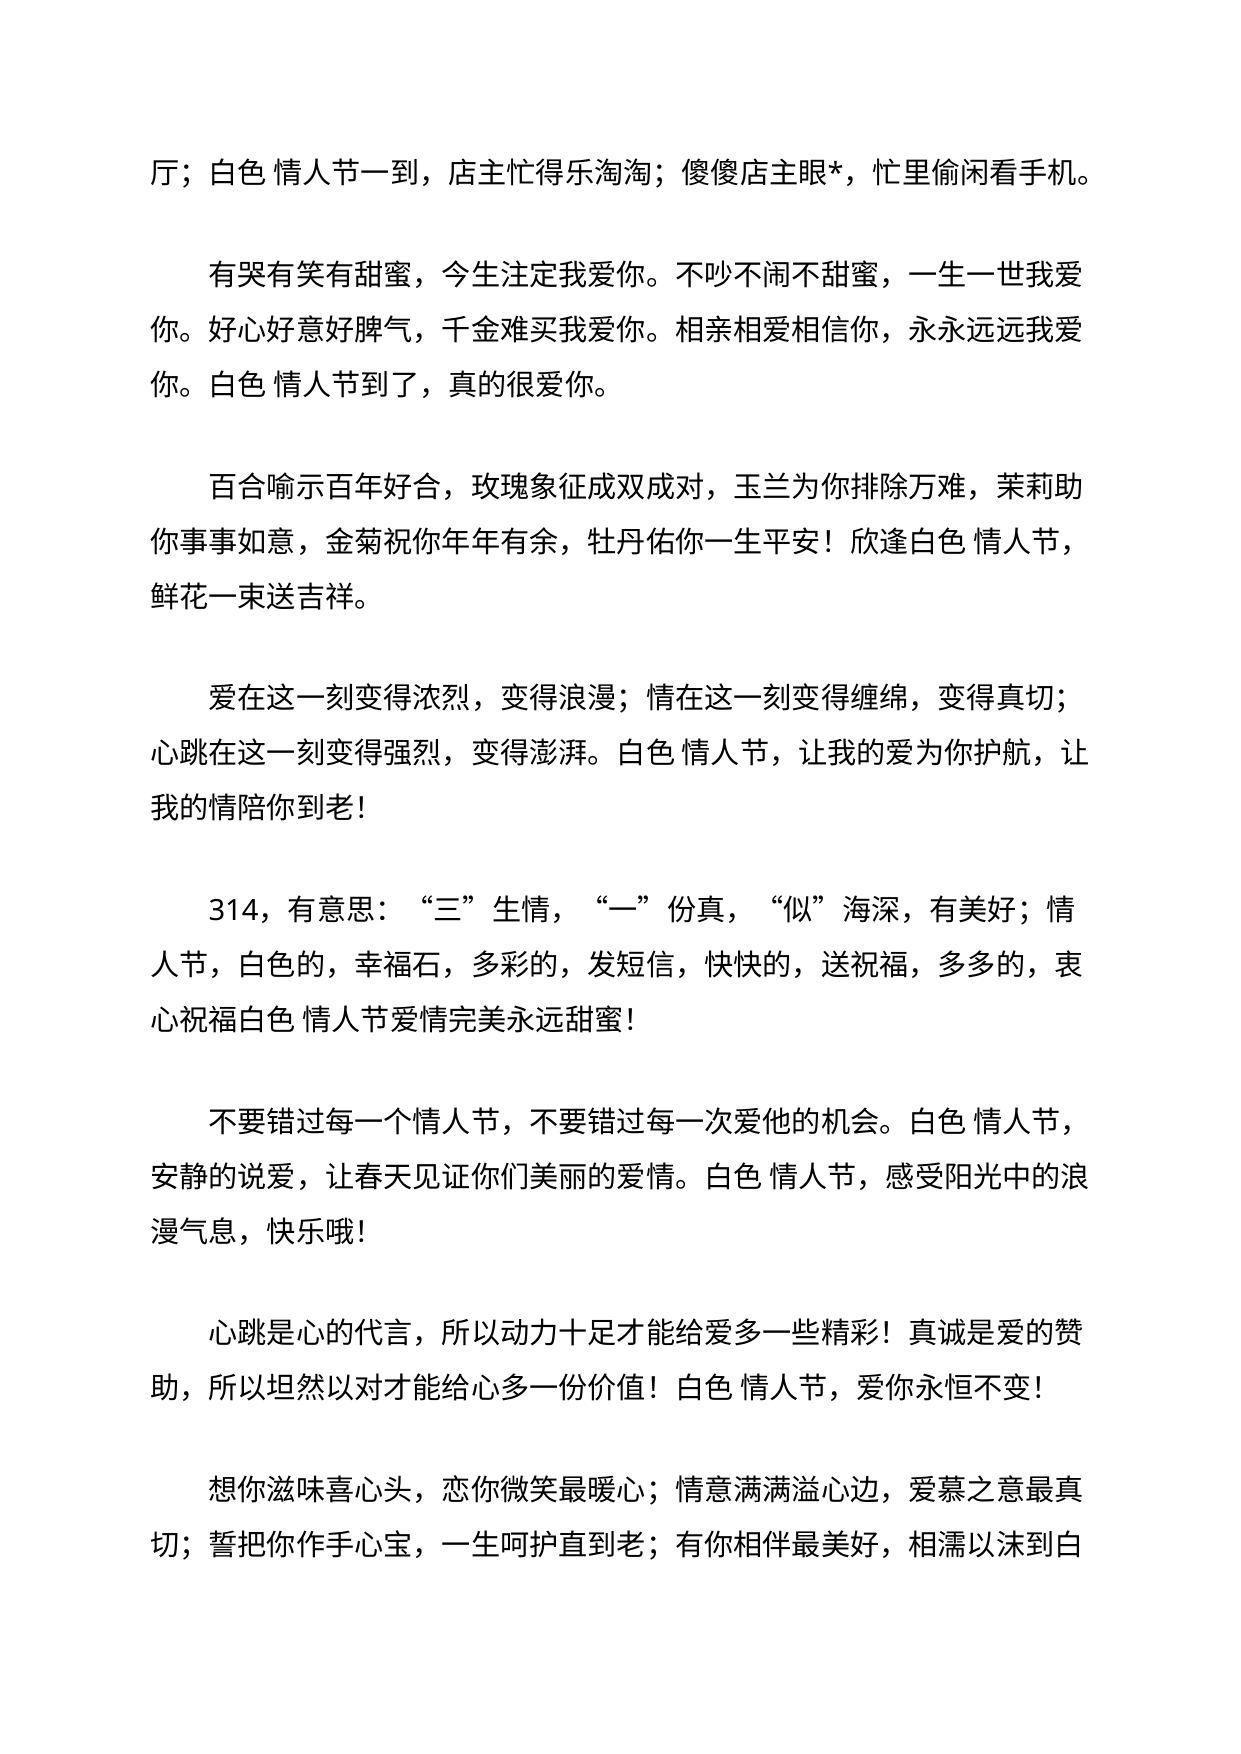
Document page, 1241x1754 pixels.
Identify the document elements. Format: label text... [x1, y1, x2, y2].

text 心跳是心的代言，所以动力十足才能给爱多一些精彩！真诚是爱的赞助，所以坦然以对才能给心多一份价值！白色 情人节，爱你永恒不变！ [150, 1310, 1090, 1407]
text 爱在这一刻变得浓烈，变得浪漫；情在这一刻变得缠绵，变得真切；心跳在这一刻变得强烈，变得澎湃。白色 情人节，让我的爱为你护航，让我的情陪你到老！ [150, 675, 1090, 827]
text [150, 1467, 1090, 1564]
text 百合喻示百年好合，玫瑰象征成双成对，玉兰为你排除万难，茉莉助你事事如意，金菊祝你年年有余，牡丹佑你一生平安！欣逢白色 情人节，鲜花一束送吉祥。 [150, 463, 1090, 616]
text 314，有意思：“三”生情，“一”份真，“似”海深，有美好；情人节，白色的，幸福石，多彩的，发短信，快快的，送祝福，多多的，衷心祝福白色 情人节爱情完美永远甜蜜！ [150, 887, 1090, 1039]
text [150, 150, 1090, 192]
text 有哭有笑有甜蜜，今生注定我爱你。不吵不闹不甜蜜，一生一世我爱你。好心好意好脾气，千金难买我爱你。相亲相爱相信你，永永远远我爱你。白色 情人节到了，真的很爱你。 [150, 252, 1090, 404]
text 不要错过每一个情人节，不要错过每一次爱他的机会。白色 情人节，安静的说爱，让春天见证你们美丽的爱情。白色 情人节，感受阳光中的浪漫气息，快乐哦！ [150, 1098, 1090, 1250]
